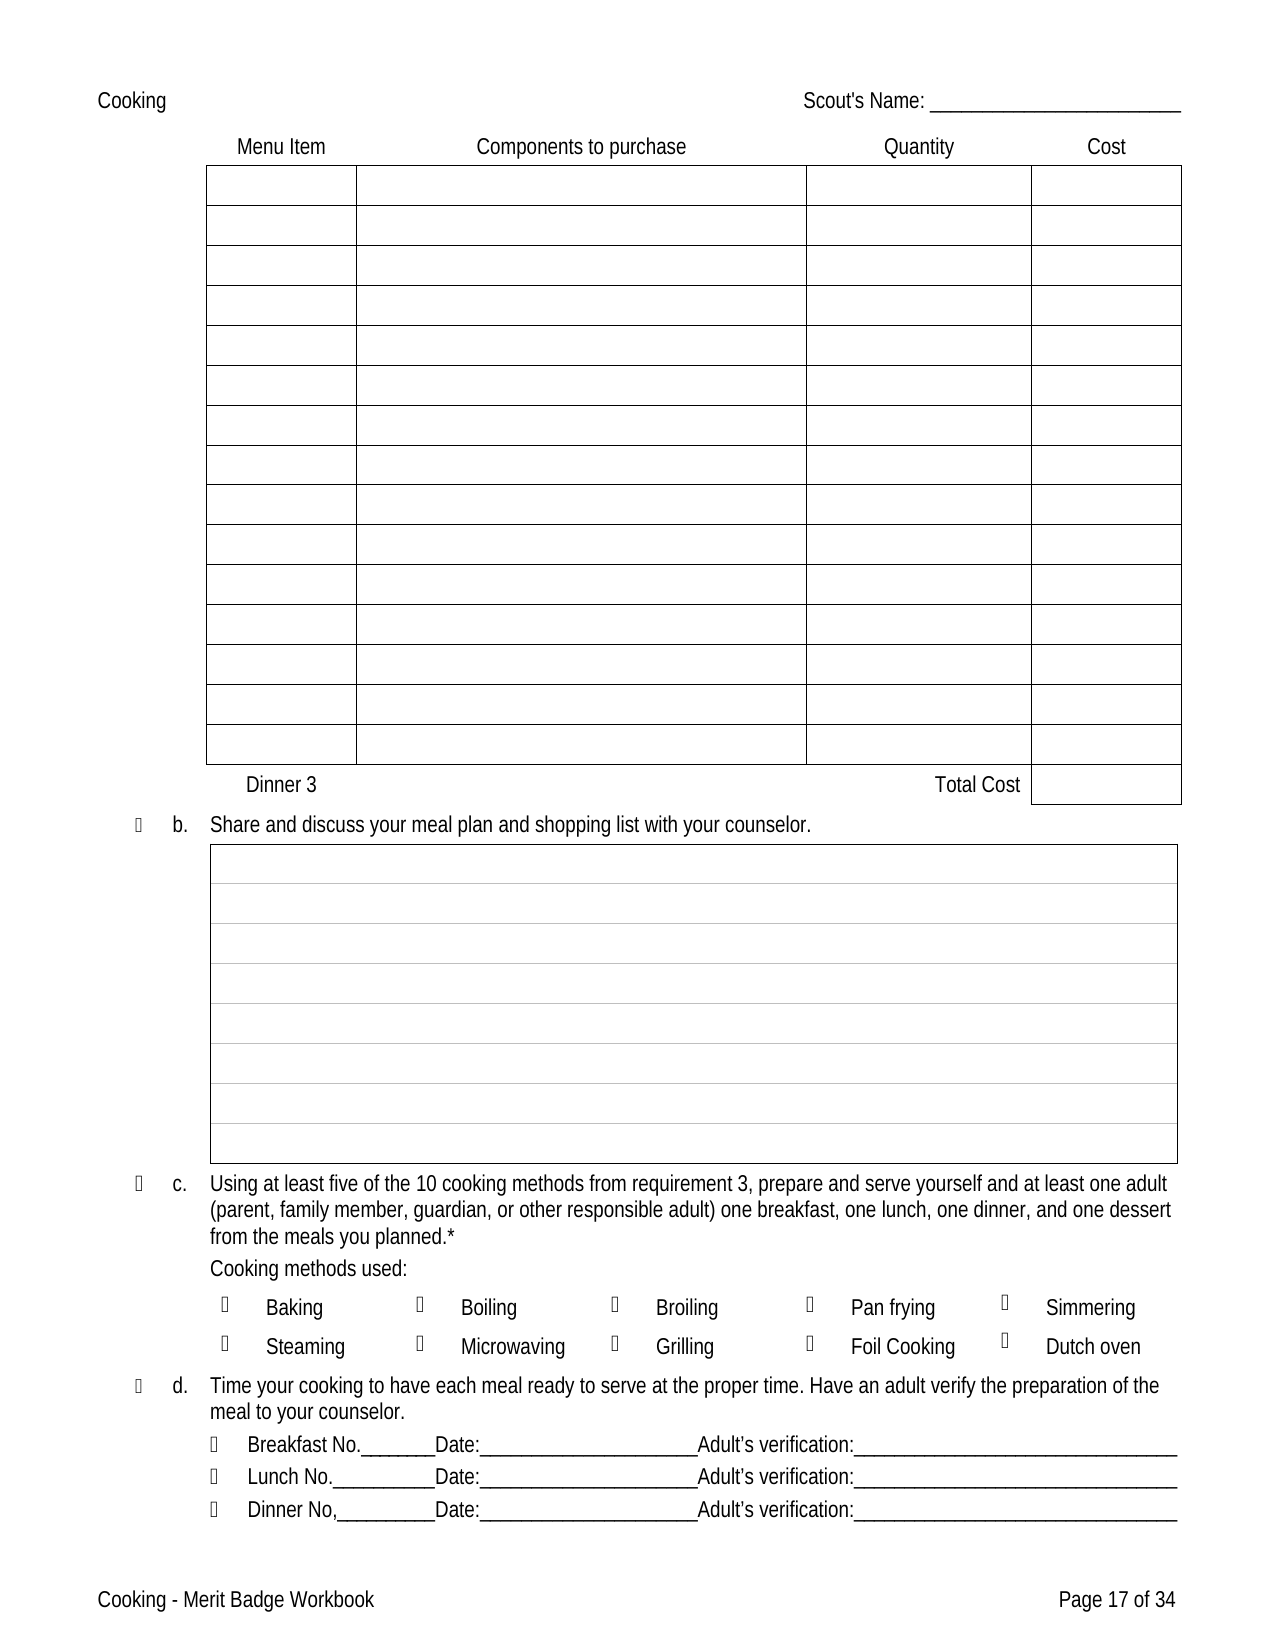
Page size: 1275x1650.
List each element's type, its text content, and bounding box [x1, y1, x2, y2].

table_cell [207, 166, 356, 205]
table_cell [357, 565, 806, 604]
table_header [405, 1288, 449, 1327]
table_header Pan frying [840, 1288, 989, 1327]
table_header Menu Item [206, 126, 356, 165]
table_cell [207, 326, 356, 365]
table_cell [1032, 725, 1181, 764]
table_cell [807, 565, 1031, 604]
table_cell [357, 605, 806, 644]
table_cell [1032, 166, 1181, 205]
table_cell [807, 406, 1031, 444]
table_cell [1032, 525, 1181, 564]
table_cell [990, 1327, 1034, 1366]
table_cell [357, 166, 806, 205]
table_cell Total Cost [356, 765, 1031, 803]
table_cell [807, 206, 1031, 245]
table_cell [1032, 685, 1181, 724]
table_cell [211, 1004, 1177, 1043]
table_cell [357, 286, 806, 325]
table_cell [807, 246, 1031, 285]
text b. Share and discuss your meal plan and shopping list with your counselor. [135, 811, 1177, 837]
table_cell [807, 286, 1031, 325]
table_cell [795, 1327, 839, 1366]
table_header [795, 1288, 839, 1327]
table_cell [807, 166, 1031, 205]
table_cell [211, 924, 1177, 963]
table_cell [211, 884, 1177, 923]
table_cell Microwaving [450, 1327, 599, 1366]
text Dinner No, Date: Adult’s verification: [210, 1496, 1177, 1522]
table_cell [807, 525, 1031, 564]
table_cell [1032, 326, 1181, 365]
table_cell [1032, 246, 1181, 285]
table_cell [207, 446, 356, 484]
table_cell [807, 485, 1031, 524]
table_cell [207, 485, 356, 524]
table_cell [357, 406, 806, 444]
table_cell Foil Cooking [840, 1327, 989, 1366]
table_cell [357, 206, 806, 245]
text d. Time your cooking to have each meal ready to serve at the proper time. Have an adult verify the preparation of the meal to your counselor. [135, 1372, 1177, 1424]
table_cell [207, 406, 356, 444]
table_cell [207, 685, 356, 724]
table_cell [1032, 645, 1181, 684]
table_cell Dinner 3 [206, 765, 356, 803]
table_cell [1032, 206, 1181, 245]
table_cell [807, 326, 1031, 365]
table_cell [207, 605, 356, 644]
table_cell Steaming [255, 1327, 404, 1366]
table_cell [1032, 286, 1181, 325]
table_cell Grilling [645, 1327, 794, 1366]
table_cell [357, 366, 806, 404]
table_header Boiling [450, 1288, 599, 1327]
table_cell [1032, 485, 1181, 524]
text Breakfast No. Date: Adult’s verification: [210, 1431, 1177, 1457]
table_cell [1032, 406, 1181, 444]
table_cell [357, 645, 806, 684]
text Cooking methods used: [210, 1255, 1177, 1282]
table_cell [1032, 565, 1181, 604]
table_cell [357, 525, 806, 564]
table_header [990, 1288, 1034, 1327]
table_header Broiling [645, 1288, 794, 1327]
table_header [211, 845, 1177, 883]
table_cell [207, 246, 356, 285]
table_cell [207, 366, 356, 404]
table_cell [211, 1124, 1177, 1163]
table_cell [600, 1327, 644, 1366]
table_cell [211, 1084, 1177, 1123]
table_cell [807, 366, 1031, 404]
table_cell [807, 446, 1031, 484]
table_header Components to purchase [356, 126, 806, 165]
table_cell [357, 446, 806, 484]
table_header [210, 1288, 254, 1327]
text c. Using at least five of the 10 cooking methods from requirement 3, prepare and serve yourself and at least one adult (parent, family member, guardian, or other responsible adult) one breakfast, one lunch, one dinner, and one dessert from the meals you planned.* [135, 1170, 1177, 1249]
table_cell [207, 645, 356, 684]
table_cell [1032, 605, 1181, 644]
table_cell [807, 725, 1031, 764]
table_cell [807, 685, 1031, 724]
table_cell [1032, 446, 1181, 484]
table_cell [210, 1327, 254, 1366]
table_cell [207, 206, 356, 245]
table_cell [1032, 366, 1181, 404]
table_cell [211, 1044, 1177, 1083]
table_cell [357, 246, 806, 285]
table_cell [357, 485, 806, 524]
table_cell [211, 964, 1177, 1003]
table_cell [1032, 765, 1181, 803]
table_cell [807, 645, 1031, 684]
text Lunch No. Date: Adult’s verification: [210, 1463, 1177, 1490]
table_cell [207, 525, 356, 564]
table_header Cost [1031, 126, 1181, 165]
table_cell [207, 565, 356, 604]
table_header Baking [255, 1288, 404, 1327]
table_cell [357, 725, 806, 764]
table_cell Dutch oven [1035, 1327, 1184, 1366]
table_cell [357, 326, 806, 365]
table_header [600, 1288, 644, 1327]
table_cell [357, 685, 806, 724]
table_cell [405, 1327, 449, 1366]
table_cell [207, 286, 356, 325]
table_cell [207, 725, 356, 764]
table_cell [807, 605, 1031, 644]
table_header Quantity [806, 126, 1031, 165]
table_header Simmering [1035, 1288, 1184, 1327]
